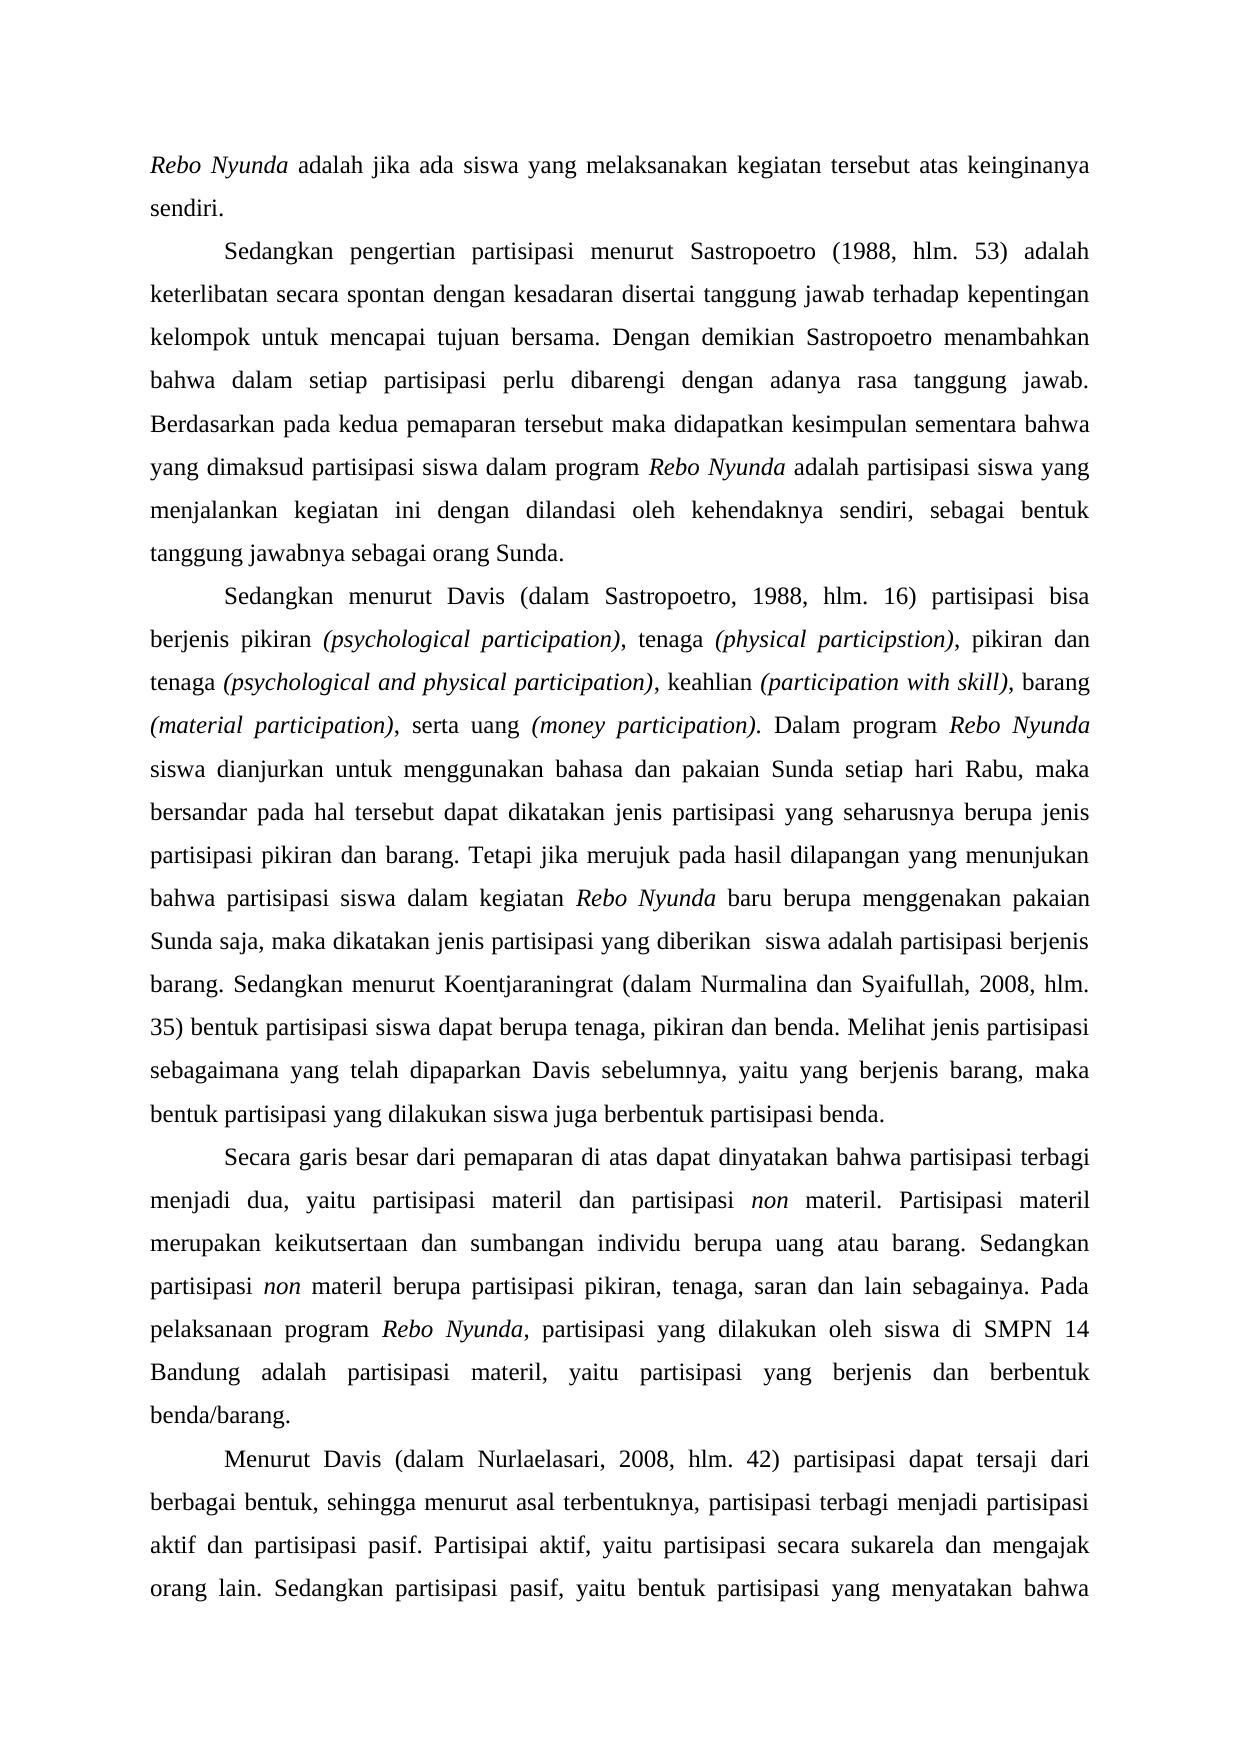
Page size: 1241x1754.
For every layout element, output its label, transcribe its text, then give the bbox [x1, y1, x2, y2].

list Sedangkan pengertian partisipasi menurut Sastropoetro (1988, hlm. 53) adalah keterlibatan secara spontan dengan kesadaran disertai tanggung jawab terhadap kepentingan kelompok untuk mencapai tujuan bersama. Dengan demikian Sastropoetro menambahkan bahwa dalam setiap partisipasi perlu dibarengi dengan adanya rasa tanggung jawab. Berdasarkan pada kedua pemaparan tersebut maka didapatkan kesimpulan sementara bahwa yang dimaksud partisipasi siswa dalam program Rebo Nyunda adalah partisipasi siswa yang menjalankan kegiatan ini dengan dilandasi oleh kehendaknya sendiri, sebagai bentuk tanggung jawabnya sebagai orang Sunda. [150, 236, 1090, 567]
list Secara garis besar dari pemaparan di atas dapat dinyatakan bahwa partisipasi terbagi menjadi dua, yaitu partisipasi materil dan partisipasi non materil. Partisipasi materil merupakan keikutsertaan dan sumbangan individu berupa uang atau barang. Sedangkan partisipasi non materil berupa partisipasi pikiran, tenaga, saran dan lain sebagainya. Pada pelaksanaan program Rebo Nyunda, partisipasi yang dilakukan oleh siswa di SMPN 14 Bandung adalah partisipasi materil, yaitu partisipasi yang berjenis dan berbentuk benda/barang. [150, 1142, 1090, 1429]
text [150, 150, 1090, 222]
text Sedangkan menurut Davis (dalam Sastropoetro, 1988, hlm. 16) partisipasi bisa berjenis pikiran (psychological participation), tenaga (physical participstion), pikiran dan tenaga (psychological and physical participation), keahlian (participation with skill), barang (material participation), serta uang (money participation). Dalam program Rebo Nyunda siswa dianjurkan untuk menggunakan bahasa dan pakaian Sunda setiap hari Rabu, maka bersandar pada hal tersebut dapat dikatakan jenis partisipasi yang seharusnya berupa jenis partisipasi pikiran dan barang. Tetapi jika merujuk pada hasil dilapangan yang menunjukan bahwa partisipasi siswa dalam kegiatan Rebo Nyunda baru berupa menggenakan pakaian Sunda saja, maka dikatakan jenis partisipasi yang diberikan siswa adalah partisipasi berjenis barang. Sedangkan menurut Koentjaraningrat (dalam Nurmalina dan Syaifullah, 2008, hlm. 35) bentuk partisipasi siswa dapat berupa tenaga, pikiran dan benda. Melihat jenis partisipasi sebagaimana yang telah dipaparkan Davis sebelumnya, yaitu yang berjenis barang, maka bentuk partisipasi yang dilakukan siswa juga berbentuk partisipasi benda. [150, 581, 1090, 1127]
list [150, 1444, 1090, 1602]
